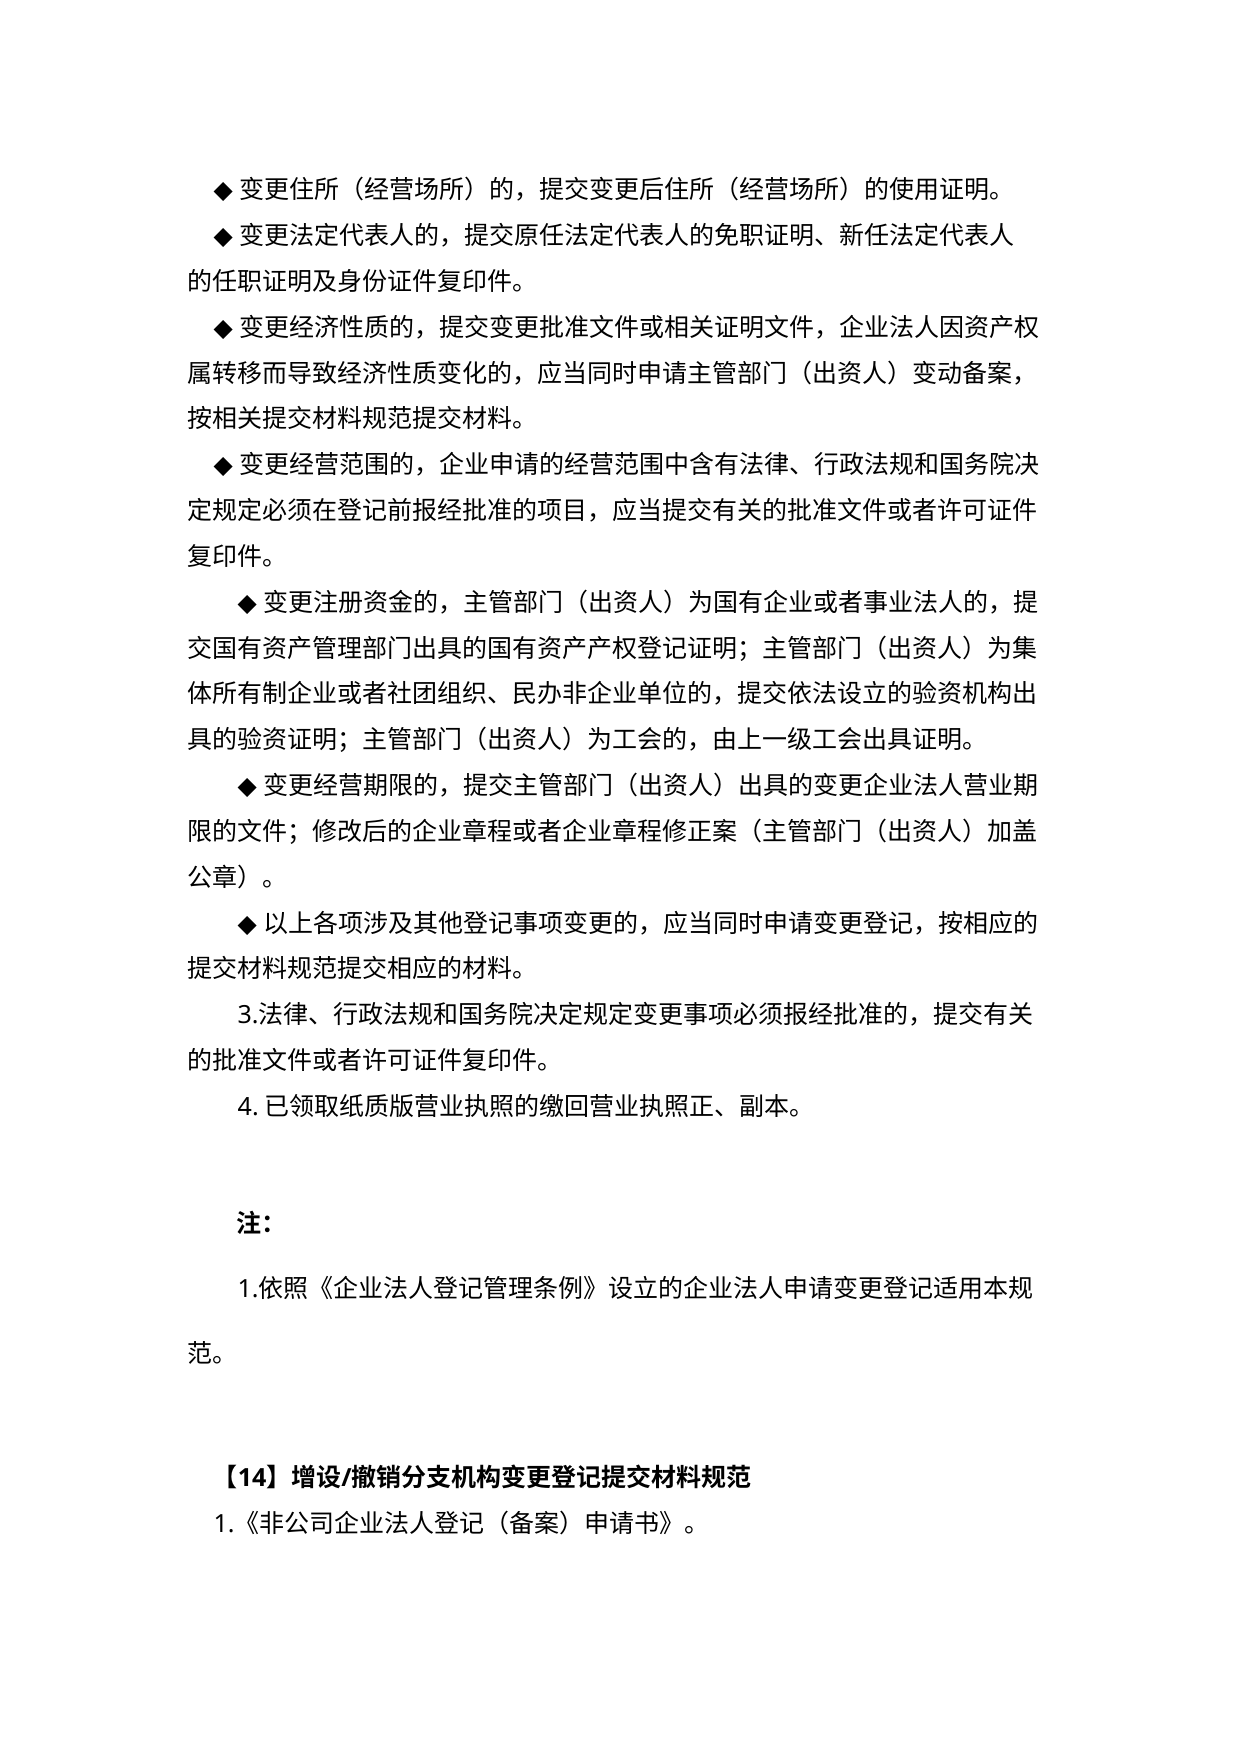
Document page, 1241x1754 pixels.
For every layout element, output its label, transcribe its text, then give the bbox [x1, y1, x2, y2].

text ◆ 以上各项涉及其他登记事项变更的，应当同时申请变更登记，按相应的提交材料规范提交相应的材料。 [187, 895, 1053, 987]
text 1.依照《企业法人登记管理条例》设立的企业法人申请变更登记适用本规范。 [187, 1254, 1053, 1384]
text ◆ 变更经济性质的，提交变更批准文件或相关证明文件，企业法人因资产权属转移而导致经济性质变化的，应当同时申请主管部门（出资人）变动备案，按相关提交材料规范提交材料。 [187, 299, 1053, 437]
text 3.法律、行政法规和国务院决定规定变更事项必须报经批准的，提交有关的批准文件或者许可证件复印件。 [187, 987, 1053, 1079]
text 注： [187, 1189, 1053, 1254]
text 4. 已领取纸质版营业执照的缴回营业执照正、副本。 [187, 1079, 1053, 1124]
text ◆ 变更经营期限的，提交主管部门（出资人）出具的变更企业法人营业期限的文件；修改后的企业章程或者企业章程修正案（主管部门（出资人）加盖公章）。 [187, 758, 1053, 895]
text 的任职证明及身份证件复印件。 [187, 254, 1053, 299]
text ◆ 变更法定代表人的，提交原任法定代表人的免职证明、新任法定代表人 [187, 208, 1053, 254]
text ◆ 变更注册资金的，主管部门（出资人）为国有企业或者事业法人的，提交国有资产管理部门出具的国有资产产权登记证明；主管部门（出资人）为集体所有制企业或者社团组织、民办非企业单位的，提交依法设立的验资机构出具的验资证明；主管部门（出资人）为工会的，由上一级工会出具证明。 [187, 574, 1053, 758]
text ◆ 变更住所（经营场所）的，提交变更后住所（经营场所）的使用证明。 [187, 162, 1053, 208]
text 【14】增设/撤销分支机构变更登记提交材料规范 [187, 1449, 1053, 1495]
text ◆ 变更经营范围的，企业申请的经营范围中含有法律、行政法规和国务院决定规定必须在登记前报经批准的项目，应当提交有关的批准文件或者许可证件复印件。 [187, 437, 1053, 574]
text 1.《非公司企业法人登记（备案）申请书》。 [187, 1495, 1053, 1541]
